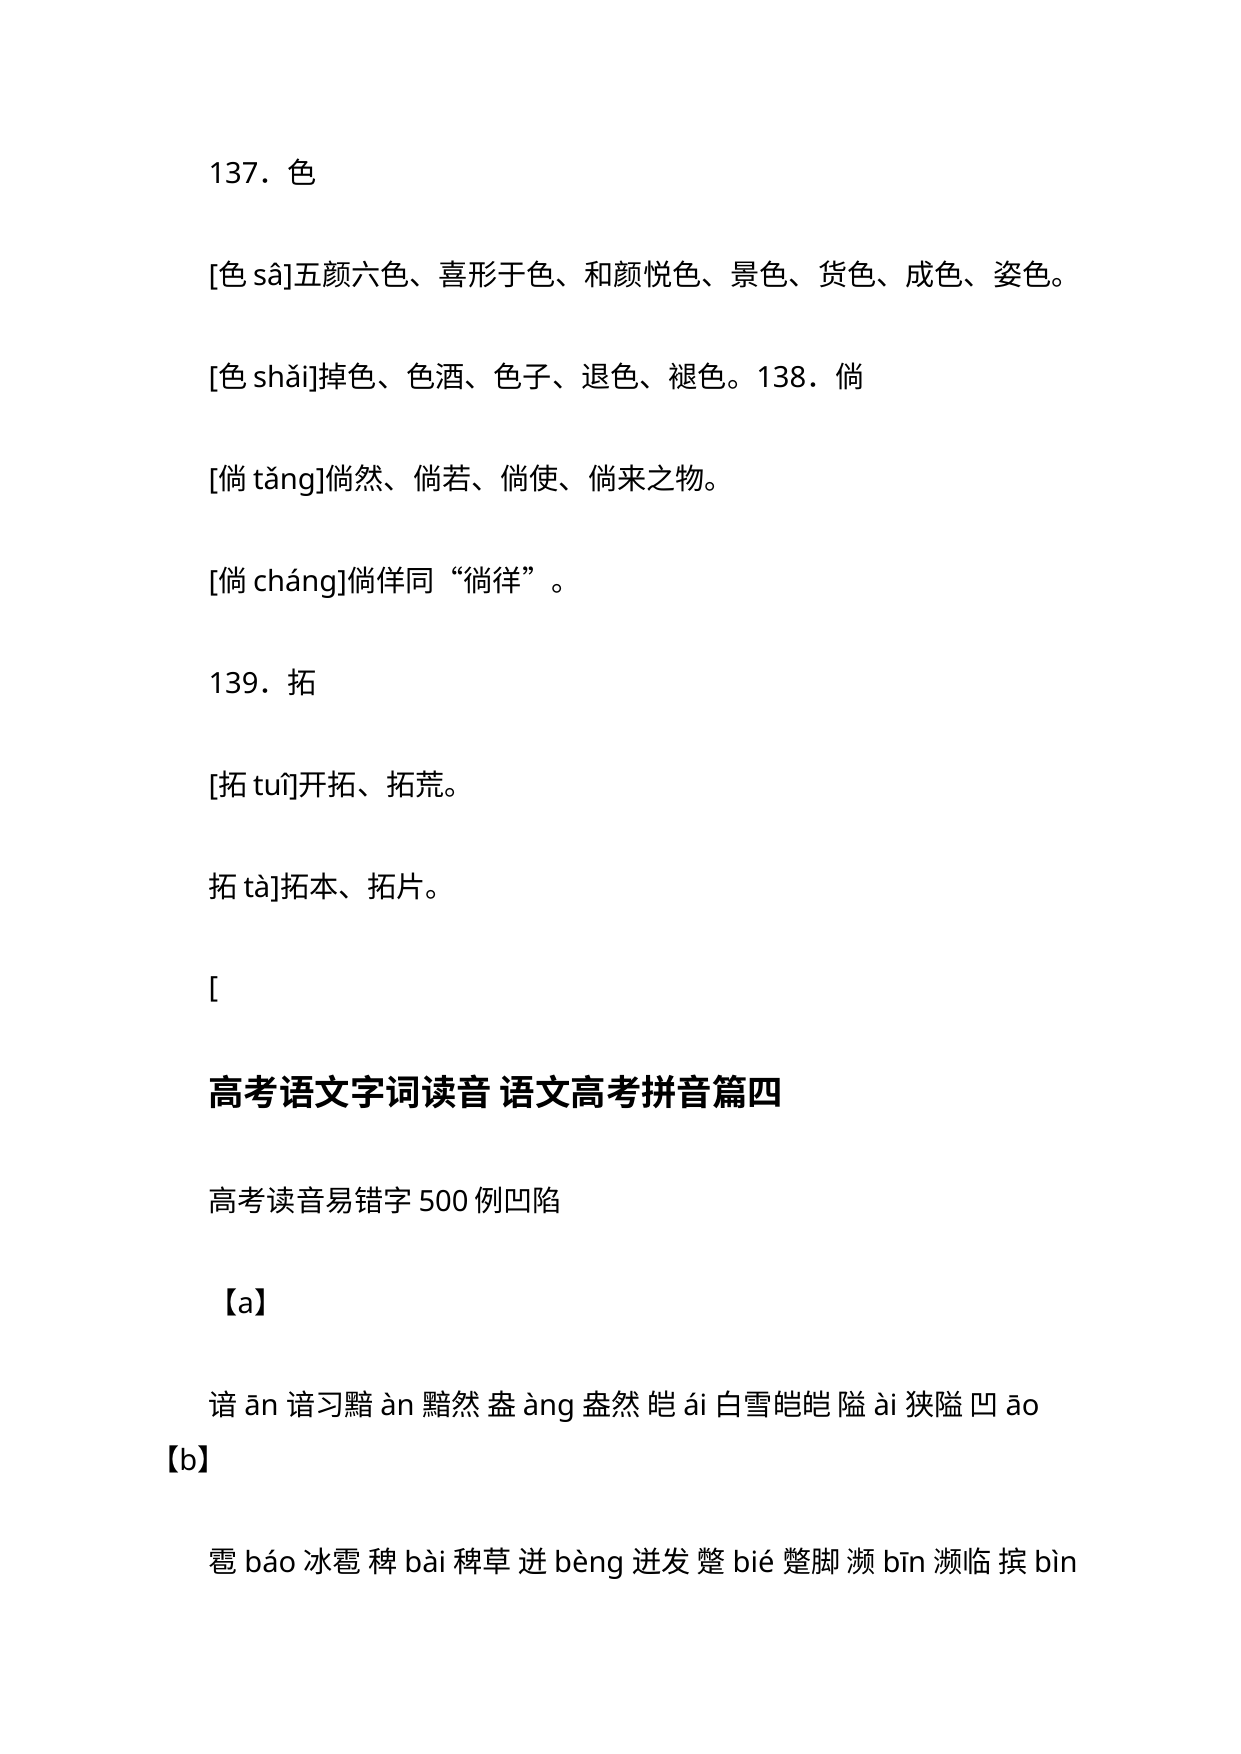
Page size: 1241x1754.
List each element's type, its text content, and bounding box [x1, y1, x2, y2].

text [色shǎi]掉色、色酒、色子、退色、褪色。138．倘 [150, 354, 1090, 396]
text 拓tà]拓本、拓片。 [150, 864, 1090, 906]
text 139．拓 [150, 660, 1090, 702]
text [ [150, 966, 1090, 1006]
text 谙 ān 谙习黯 àn 黯然 盎 àng 盎然 皑 ái 白雪皑皑 隘 ài 狭隘 凹 āo 【b】 [150, 1382, 1090, 1479]
text [色sâ]五颜六色、喜形于色、和颜悦色、景色、货色、成色、姿色。 [150, 252, 1090, 294]
text 137．色 [150, 150, 1090, 192]
text [倘cháng]倘佯同“徜徉”。 [150, 558, 1090, 600]
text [150, 1539, 1090, 1581]
text 高考语文字词读音 语文高考拼音篇四 [150, 1064, 1090, 1116]
text 【a】 [150, 1280, 1090, 1322]
text [倘tǎng]倘然、倘若、倘使、倘来之物。 [150, 456, 1090, 498]
text [拓tuî]开拓、拓荒。 [150, 762, 1090, 804]
text 高考读音易错字500例凹陷 [150, 1178, 1090, 1220]
